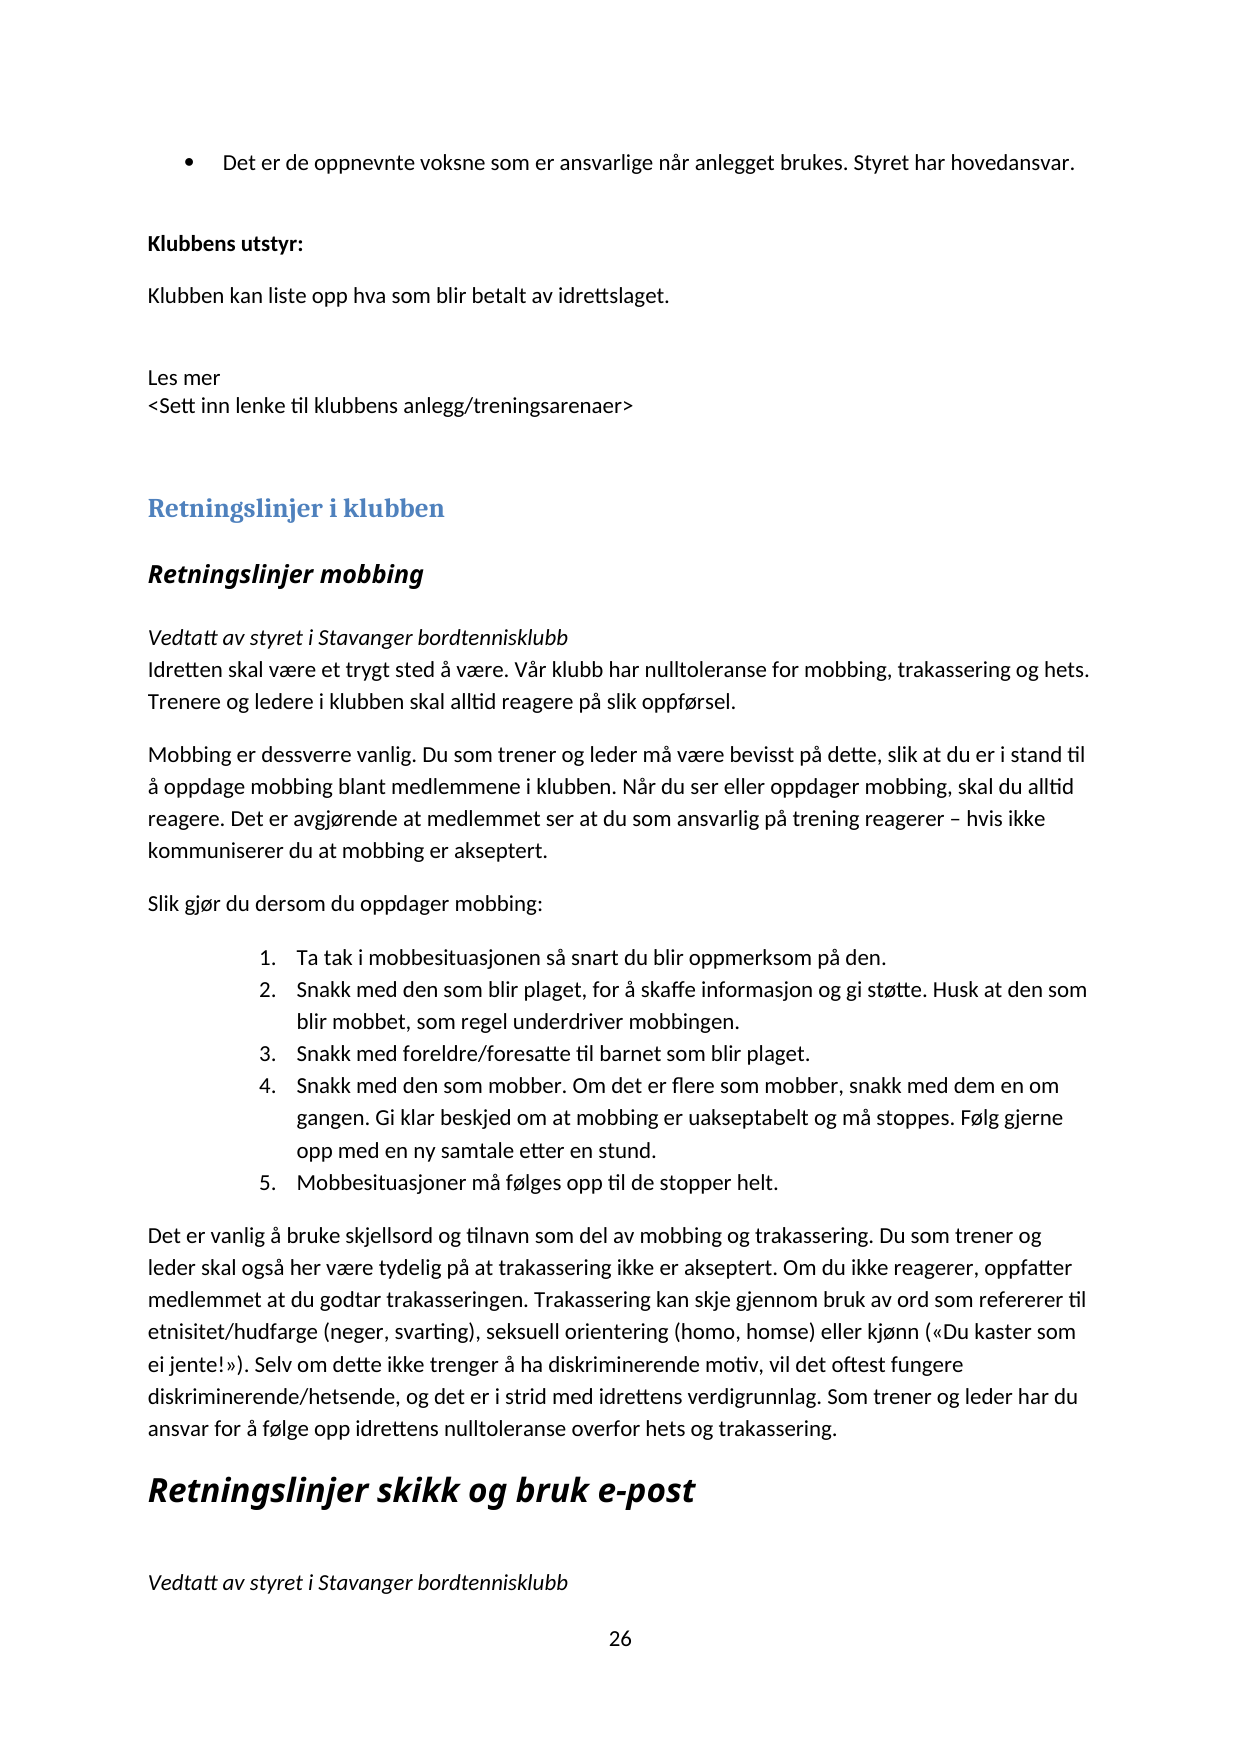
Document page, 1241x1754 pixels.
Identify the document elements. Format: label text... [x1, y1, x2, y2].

text Det er vanlig å bruke skjellsord og tilnavn som del av mobbing og trakassering. Du som trener og leder skal også her være tydelig på at trakassering ikke er akseptert. Om du ikke reagerer, oppfatter medlemmet at du godtar trakasseringen. Trakassering kan skje gjennom bruk av ord som refererer til etnisitet/hudfarge (neger, svarting), seksuell orientering (homo, homse) eller kjønn («Du kaster som ei jente!»). Selv om dette ikke trenger å ha diskriminerende motiv, vil det oftest fungere diskriminerende/hetsende, og det er i strid med idrettens verdigrunnlag. Som trener og leder har du ansvar for å følge opp idrettens nulltoleranse overfor hets og trakassering. [148, 1221, 1093, 1442]
text Mobbing er dessverre vanlig. Du som trener og leder må være bevisst på dette, slik at du er i stand til å oppdage mobbing blant medlemmene i klubben. Når du ser eller oppdager mobbing, skal du alltid reagere. Det er avgjørende at medlemmet ser at du som ansvarlig på trening reagerer – hvis ikke kommuniserer du at mobbing er akseptert. [148, 740, 1093, 864]
list Snakk med den som blir plaget, for å skaffe informasjon og gi støtte. Husk at den som blir mobbet, som regel underdriver mobbingen. [259, 975, 1093, 1035]
text Slik gjør du dersom du oppdager mobbing: [148, 889, 1093, 918]
text Retningslinjer mobbing [148, 556, 1093, 590]
text Les mer <Sett inn lenke til klubbens anlegg/treningsarenaer> [148, 335, 1093, 419]
list Snakk med foreldre/foresatte til barnet som blir plaget. [259, 1039, 1093, 1067]
list Snakk med den som mobber. Om det er flere som mobber, snakk med dem en om gangen. Gi klar beskjed om at mobbing er uakseptabelt og må stoppes. Følg gjerne opp med en ny samtale etter en stund. [259, 1071, 1093, 1164]
list Ta tak i mobbesituasjonen så snart du blir oppmerksom på den. [259, 943, 1093, 971]
text Klubben kan liste opp hva som blir betalt av idrettslaget. [148, 282, 1093, 310]
list Det er de oppnevnte voksne som er ansvarlige når anlegget brukes. Styret har hovedansvar. [185, 148, 1093, 176]
text Vedtatt av styret i Stavanger bordtennisklubb Idretten skal være et trygt sted å være. Vår klubb har nulltoleranse for mobbing, trakassering og hets. Trenere og ledere i klubben skal alltid reagere på slik oppførsel. [148, 590, 1093, 715]
text Retningslinjer skikk og bruk e-post [148, 1467, 1093, 1512]
list Mobbesituasjoner må følges opp til de stopper helt. [259, 1168, 1093, 1196]
subtitle Retningslinjer i klubben [148, 493, 1093, 524]
text Klubbens utstyr: [148, 196, 1093, 257]
text Vedtatt av styret i Stavanger bordtennisklubb [148, 1568, 1093, 1597]
